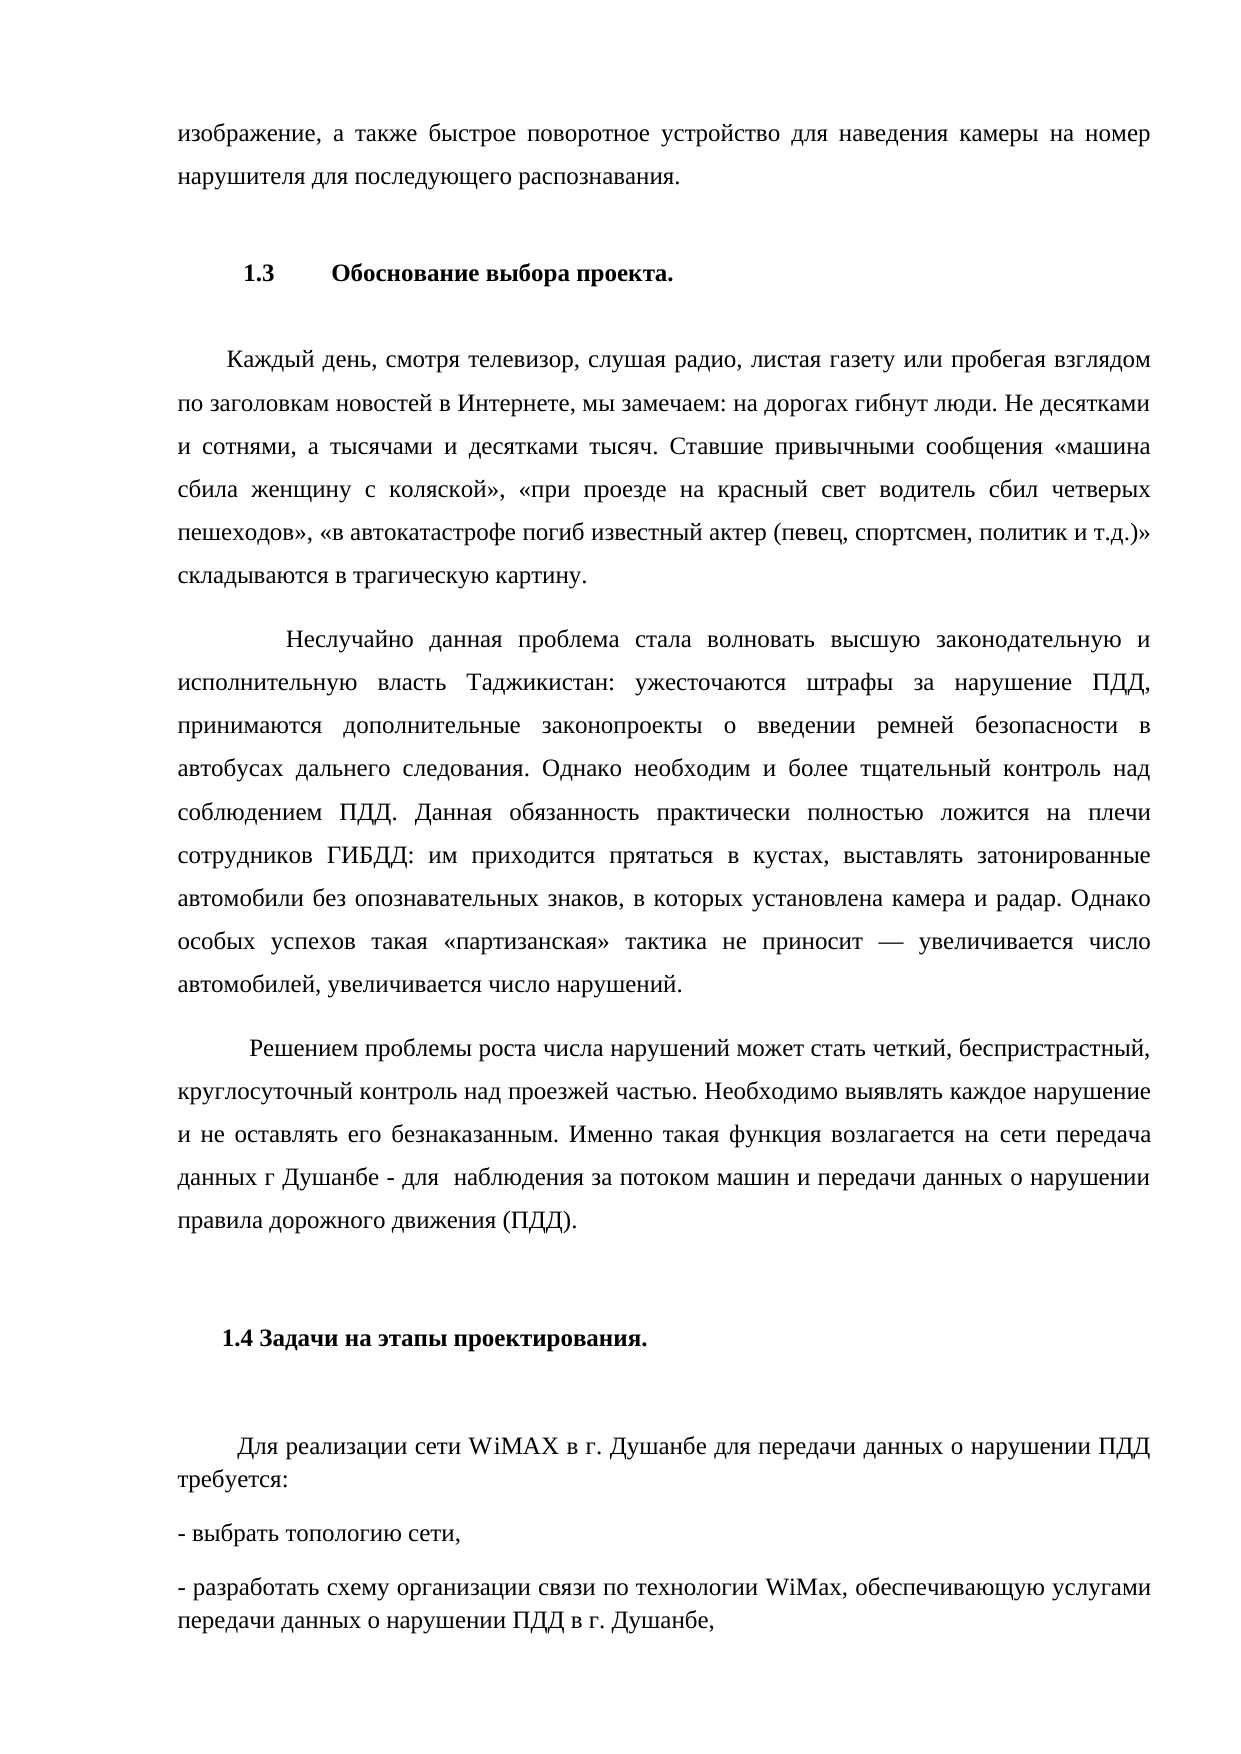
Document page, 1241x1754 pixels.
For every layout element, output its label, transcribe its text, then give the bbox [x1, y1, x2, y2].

text Решением проблемы роста числа нарушений может стать четкий, беспристрастный, круглосуточный контроль над проезжей частью. Необходимо выявлять каждое нарушение и не оставлять его безнаказанным. Именно такая функция возлагается на сети передача данных г Душанбе - для наблюдения за потоком машин и передачи данных о нарушении правила дорожного движения (ПДД). [177, 1033, 1152, 1234]
text Неслучайно данная проблема стала волновать высшую законодательную и исполнительную власть Таджикистан: ужесточаются штрафы за нарушение ПДД, принимаются дополнительные законопроекты о введении ремней безопасности в автобусах дальнего следования. Однако необходим и более тщательный контроль над соблюдением ПДД. Данная обязанность практически полностью ложится на плечи сотрудников ГИБДД: им приходится прятаться в кустах, выставлять затонированные автомобили без опознавательных знаков, в которых установлена камера и радар. Однако особых успехов такая «партизанская» тактика не приносит — увеличивается число автомобилей, увеличивается число нарушений. [177, 624, 1152, 998]
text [177, 118, 1152, 190]
text - разработать схему организации связи по технологии WiMax, обеспечивающую услугами передачи данных о нарушении ПДД в г. Душанбе, [177, 1572, 1152, 1633]
text Для реализации сети WiMAX в г. Душанбе для передачи данных о нарушении ПДД требуется: [177, 1431, 1152, 1493]
text - выбрать топологию сети, [177, 1518, 1152, 1547]
list Обоснование выбора проекта. [177, 258, 1152, 287]
text 1.4 Задачи на этапы проектирования. [207, 1323, 1152, 1352]
text Каждый день, смотря телевизор, слушая радио, листая газету или пробегая взглядом по заголовкам новостей в Интернете, мы замечаем: на дорогах гибнут люди. Не десятками и сотнями, а тысячами и десятками тысяч. Ставшие привычными сообщения «машина сбила женщину с коляской», «при проезде на красный свет водитель сбил четверых пешеходов», «в автокатастрофе погиб известный актер (певец, спортсмен, политик и т.д.)» складываются в трагическую картину. [177, 344, 1152, 589]
